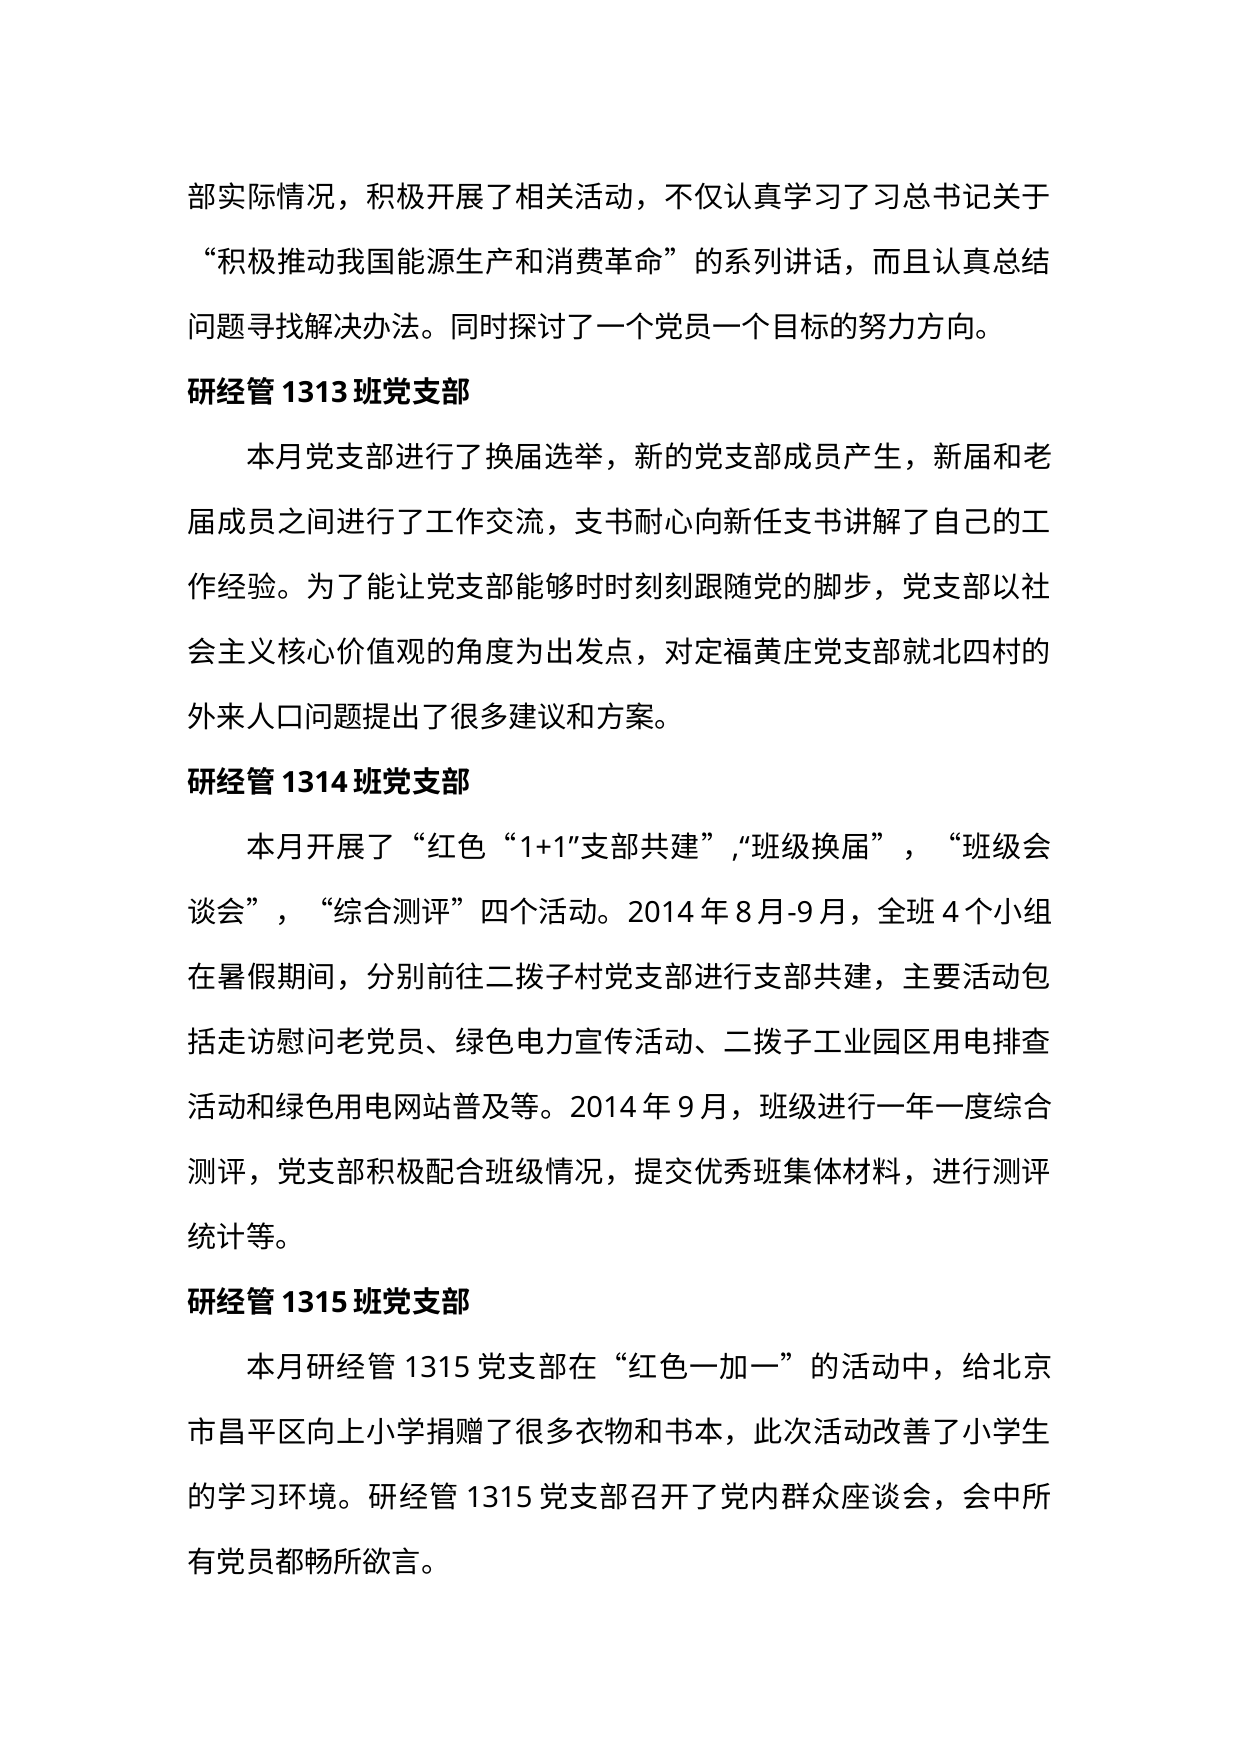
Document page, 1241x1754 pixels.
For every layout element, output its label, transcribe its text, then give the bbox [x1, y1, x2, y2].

text 本月研经管1315党支部在“红色一加一”的活动中，给北京市昌平区向上小学捐赠了很多衣物和书本，此次活动改善了小学生的学习环境。研经管1315党支部召开了党内群众座谈会，会中所有党员都畅所欲言。 [187, 1332, 1053, 1592]
text 研经管1315班党支部 [187, 1267, 1053, 1332]
text 研经管1314班党支部 [187, 747, 1053, 812]
text 本月开展了“红色“1+1”支部共建”,“班级换届”，“班级会谈会”，“综合测评”四个活动。2014年8月-9月，全班4个小组在暑假期间，分别前往二拨子村党支部进行支部共建，主要活动包括走访慰问老党员、绿色电力宣传活动、二拨子工业园区用电排查活动和绿色用电网站普及等。2014年9月，班级进行一年一度综合测评，党支部积极配合班级情况，提交优秀班集体材料，进行测评统计等。 [187, 812, 1053, 1267]
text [187, 162, 1053, 357]
text 本月党支部进行了换届选举，新的党支部成员产生，新届和老届成员之间进行了工作交流，支书耐心向新任支书讲解了自己的工作经验。为了能让党支部能够时时刻刻跟随党的脚步，党支部以社会主义核心价值观的角度为出发点，对定福黄庄党支部就北四村的外来人口问题提出了很多建议和方案。 [187, 422, 1053, 747]
text 研经管1313班党支部 [187, 357, 1053, 422]
